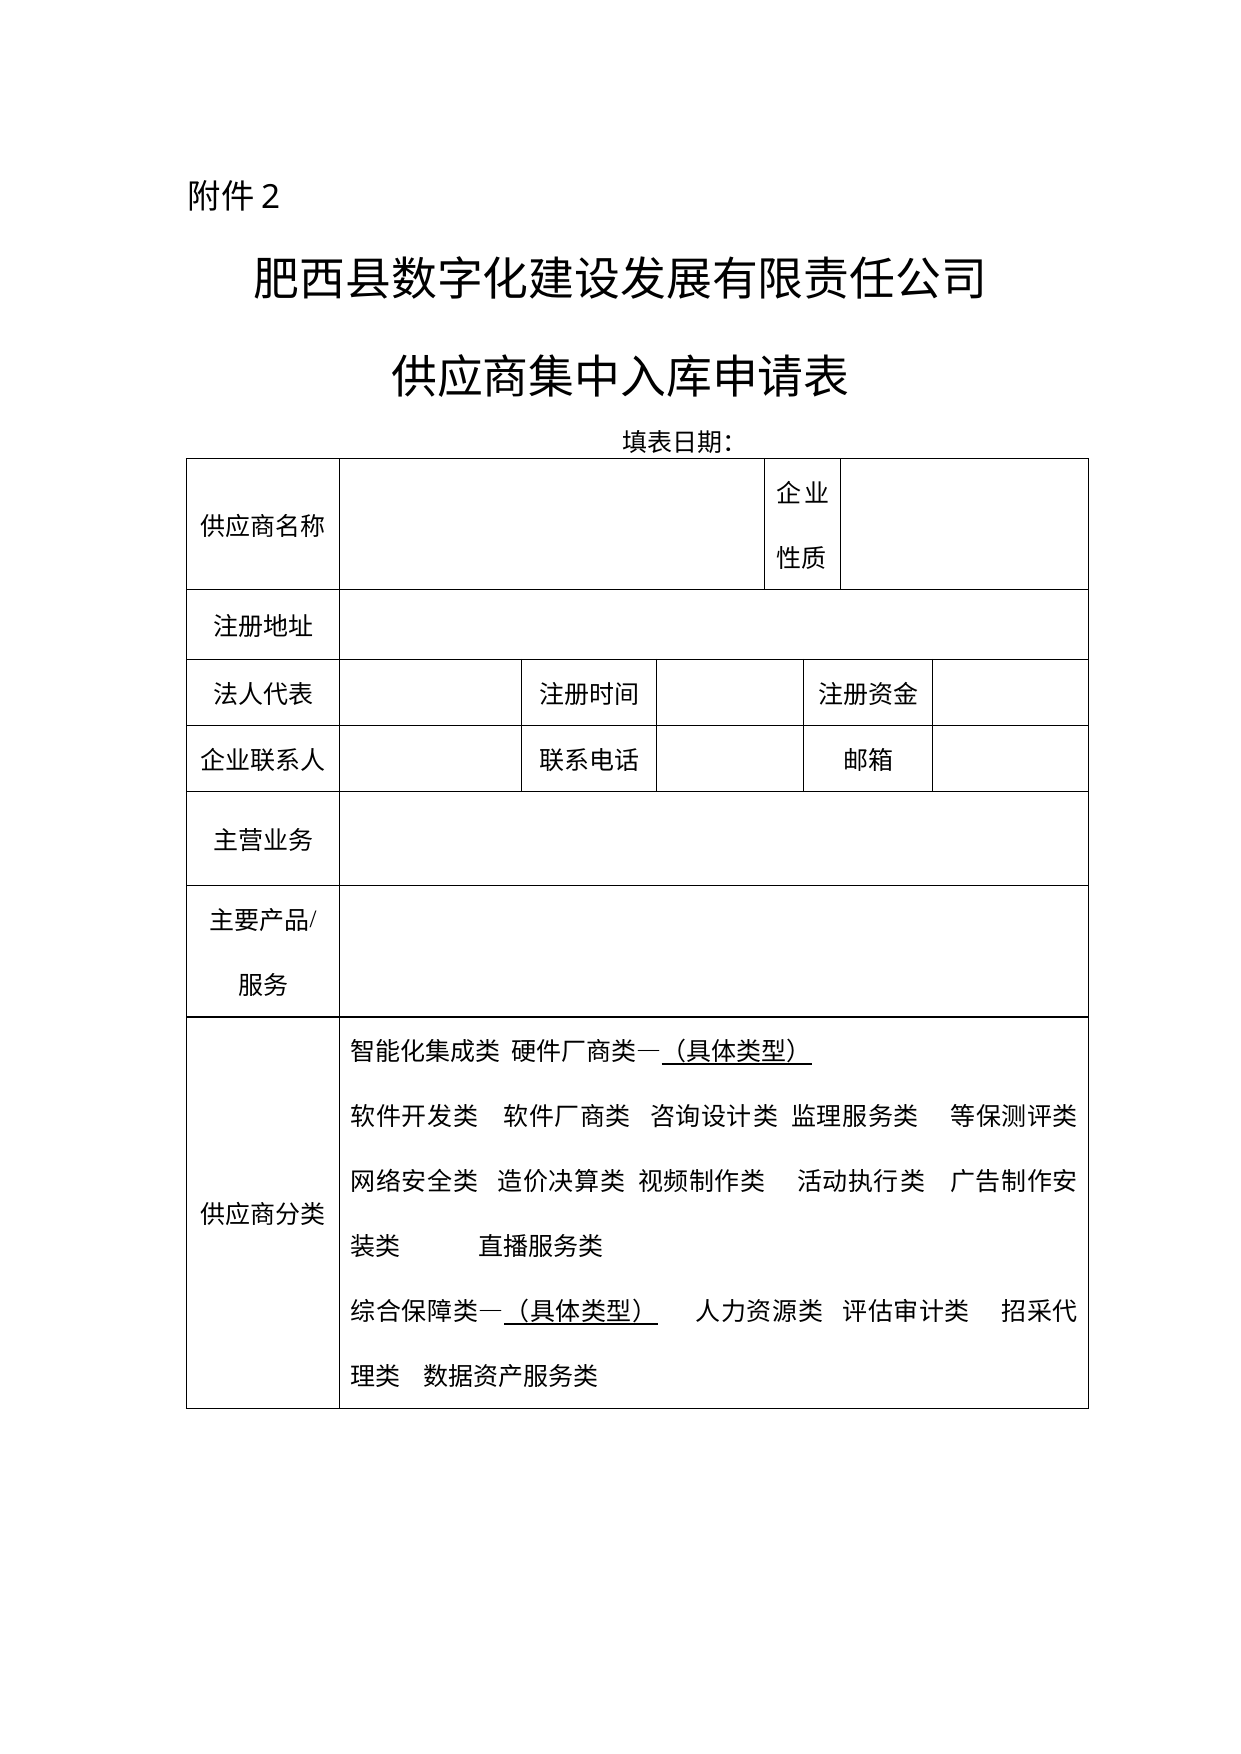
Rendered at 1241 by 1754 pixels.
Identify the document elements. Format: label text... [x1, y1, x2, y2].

table_cell 供应商分类 [187, 1018, 339, 1407]
table_cell [933, 726, 1088, 791]
text 填表日期： [187, 422, 1053, 458]
table_cell [340, 660, 521, 725]
table_cell [933, 660, 1088, 725]
table_cell 联系电话 [522, 726, 656, 791]
table_cell 法人代表 [187, 660, 339, 725]
table_cell [340, 590, 1088, 659]
table_cell [657, 726, 803, 791]
table_header [340, 459, 764, 589]
table_cell [340, 726, 521, 791]
table_header [841, 459, 1088, 589]
table_header 供应商名称 [187, 459, 339, 589]
text 供应商集中入库申请表 [187, 324, 1053, 422]
table_cell 主要产品/服务 [187, 886, 339, 1016]
table_cell 注册地址 [187, 590, 339, 659]
text 附件2 [187, 162, 1053, 227]
table_cell [657, 660, 803, 725]
table_cell 企业联系人 [187, 726, 339, 791]
table_cell [340, 792, 1088, 885]
text 肥西县数字化建设发展有限责任公司 [187, 227, 1053, 324]
table_cell 智能化集成类 硬件厂商类—（具体类型） 软件开发类 软件厂商类 咨询设计类 监理服务类 等保测评类 网络安全类 造价决算类 视频制作类 活动执行类 广告制作安装类 直播服务类 综合保障类—（具体类型） 人力资源类 评估审计类 招采代理类 数据资产服务类 [340, 1018, 1088, 1407]
table_cell 注册时间 [522, 660, 656, 725]
table_cell 注册资金 [804, 660, 932, 725]
table_header 企业性质 [765, 459, 840, 589]
table_cell 邮箱 [804, 726, 932, 791]
table_cell 主营业务 [187, 792, 339, 885]
table_cell [340, 886, 1088, 1016]
